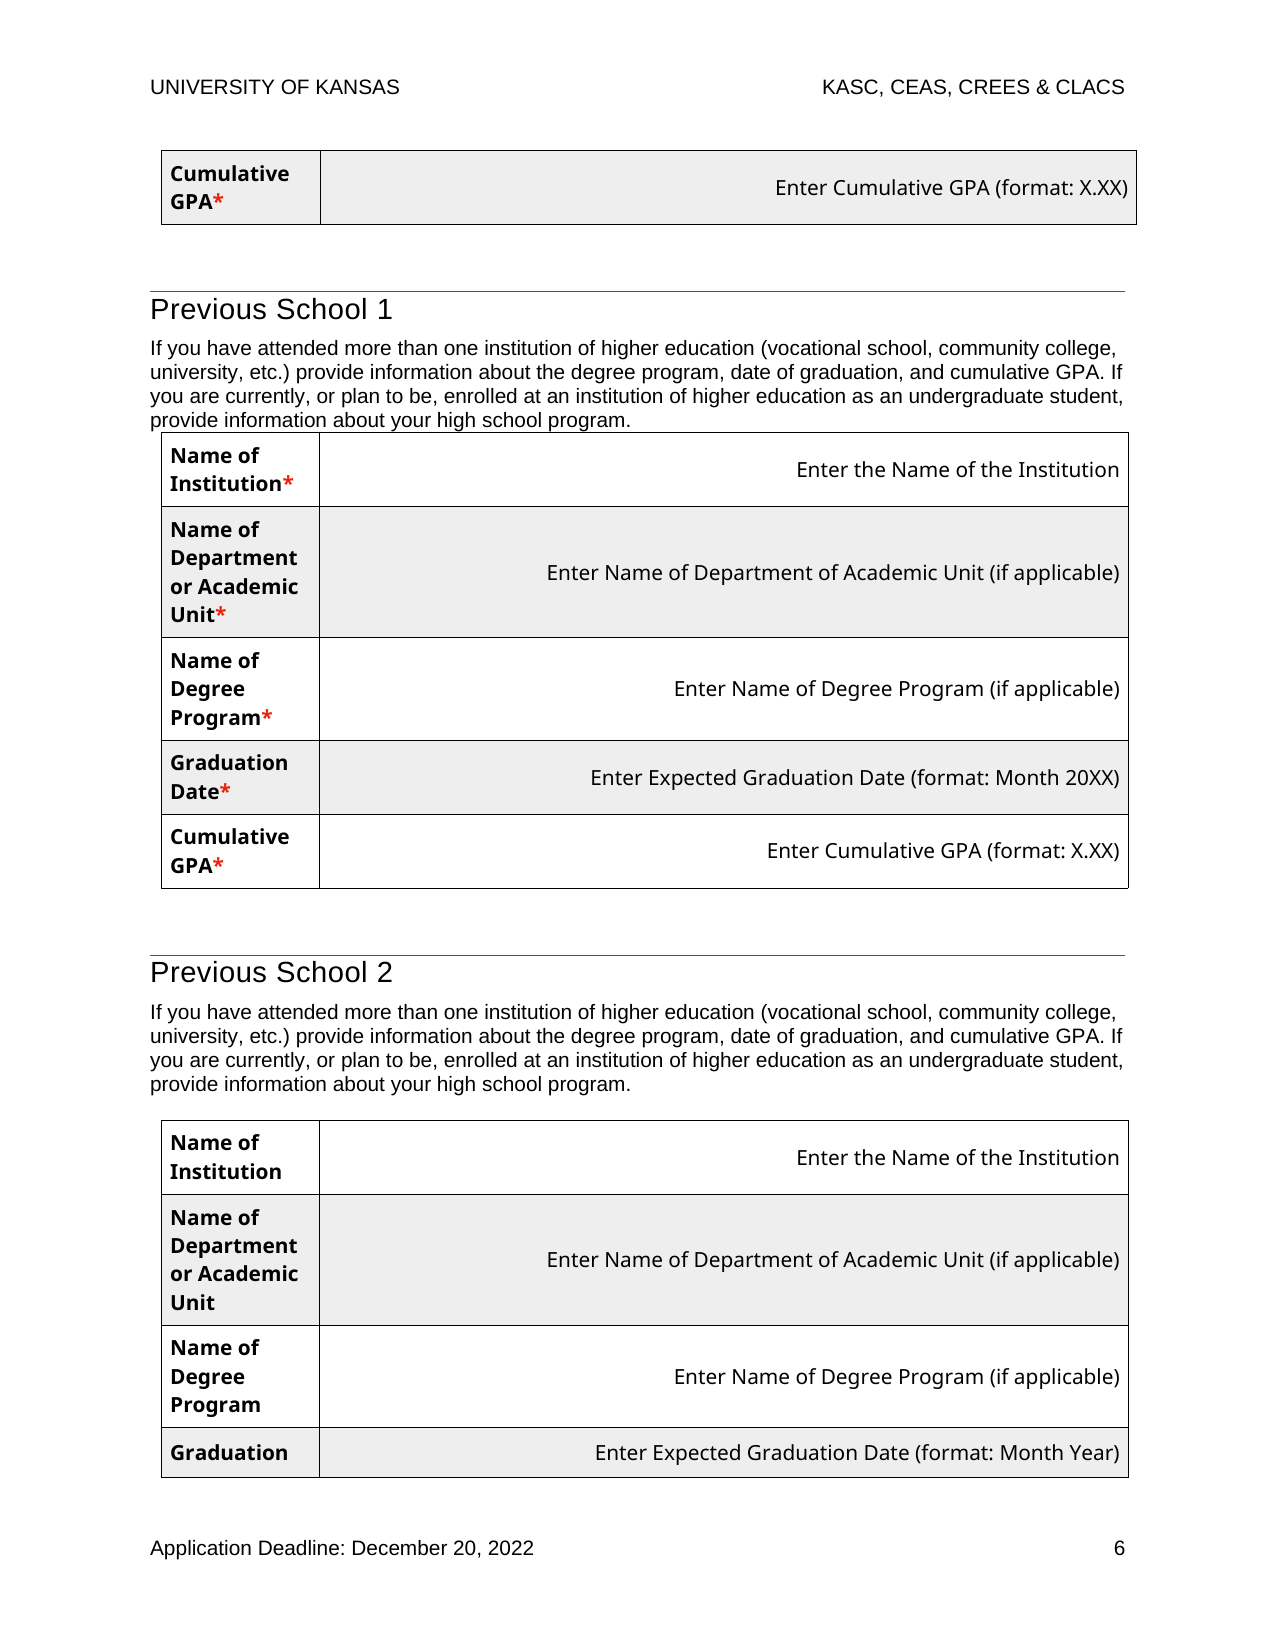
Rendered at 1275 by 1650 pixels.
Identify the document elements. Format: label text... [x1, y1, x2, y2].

table_cell Name of Department or Academic Unit* [162, 507, 319, 637]
table_cell Enter Cumulative GPA (format: X.XX) [321, 151, 1136, 224]
table_cell Enter Expected Graduation Date (format: Month 20XX) [320, 741, 1128, 814]
table_cell Enter Name of Degree Program (if applicable) [320, 638, 1128, 739]
table_cell Cumulative GPA* [162, 151, 320, 224]
table_cell Graduation Date [162, 1428, 319, 1477]
table_cell Name of Degree Program [162, 1326, 319, 1427]
table_cell Enter Name of Department of Academic Unit (if applicable) [320, 1195, 1128, 1325]
table_cell Name of Department or Academic Unit [162, 1195, 319, 1325]
table_cell Enter Name of Department of Academic Unit (if applicable) [320, 507, 1128, 637]
table_cell Enter Name of Degree Program (if applicable) [320, 1326, 1128, 1427]
subtitle Previous School 2 [150, 956, 1125, 989]
subtitle Previous School 1 [150, 292, 1125, 325]
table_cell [320, 1428, 1128, 1477]
table_cell Enter Cumulative GPA (format: X.XX) [320, 815, 1128, 888]
table_header Enter the Name of the Institution [320, 1121, 1128, 1194]
table_header Enter the Name of the Institution [320, 433, 1128, 506]
table_header Name of Institution [162, 1121, 319, 1194]
table_cell Graduation Date* [162, 741, 319, 814]
text If you have attended more than one institution of higher education (vocational school, community college, university, etc.) provide information about the degree program, date of graduation, and cumulative GPA. If you are currently, or plan to be, enrolled at an institution of higher education as an undergraduate student, provide information about your high school program. [150, 336, 1125, 432]
text If you have attended more than one institution of higher education (vocational school, community college, university, etc.) provide information about the degree program, date of graduation, and cumulative GPA. If you are currently, or plan to be, enrolled at an institution of higher education as an undergraduate student, provide information about your high school program. [150, 1000, 1125, 1096]
table_cell Name of Degree Program* [162, 638, 319, 739]
table_cell Cumulative GPA* [162, 815, 319, 888]
table_header Name of Institution* [162, 433, 319, 506]
